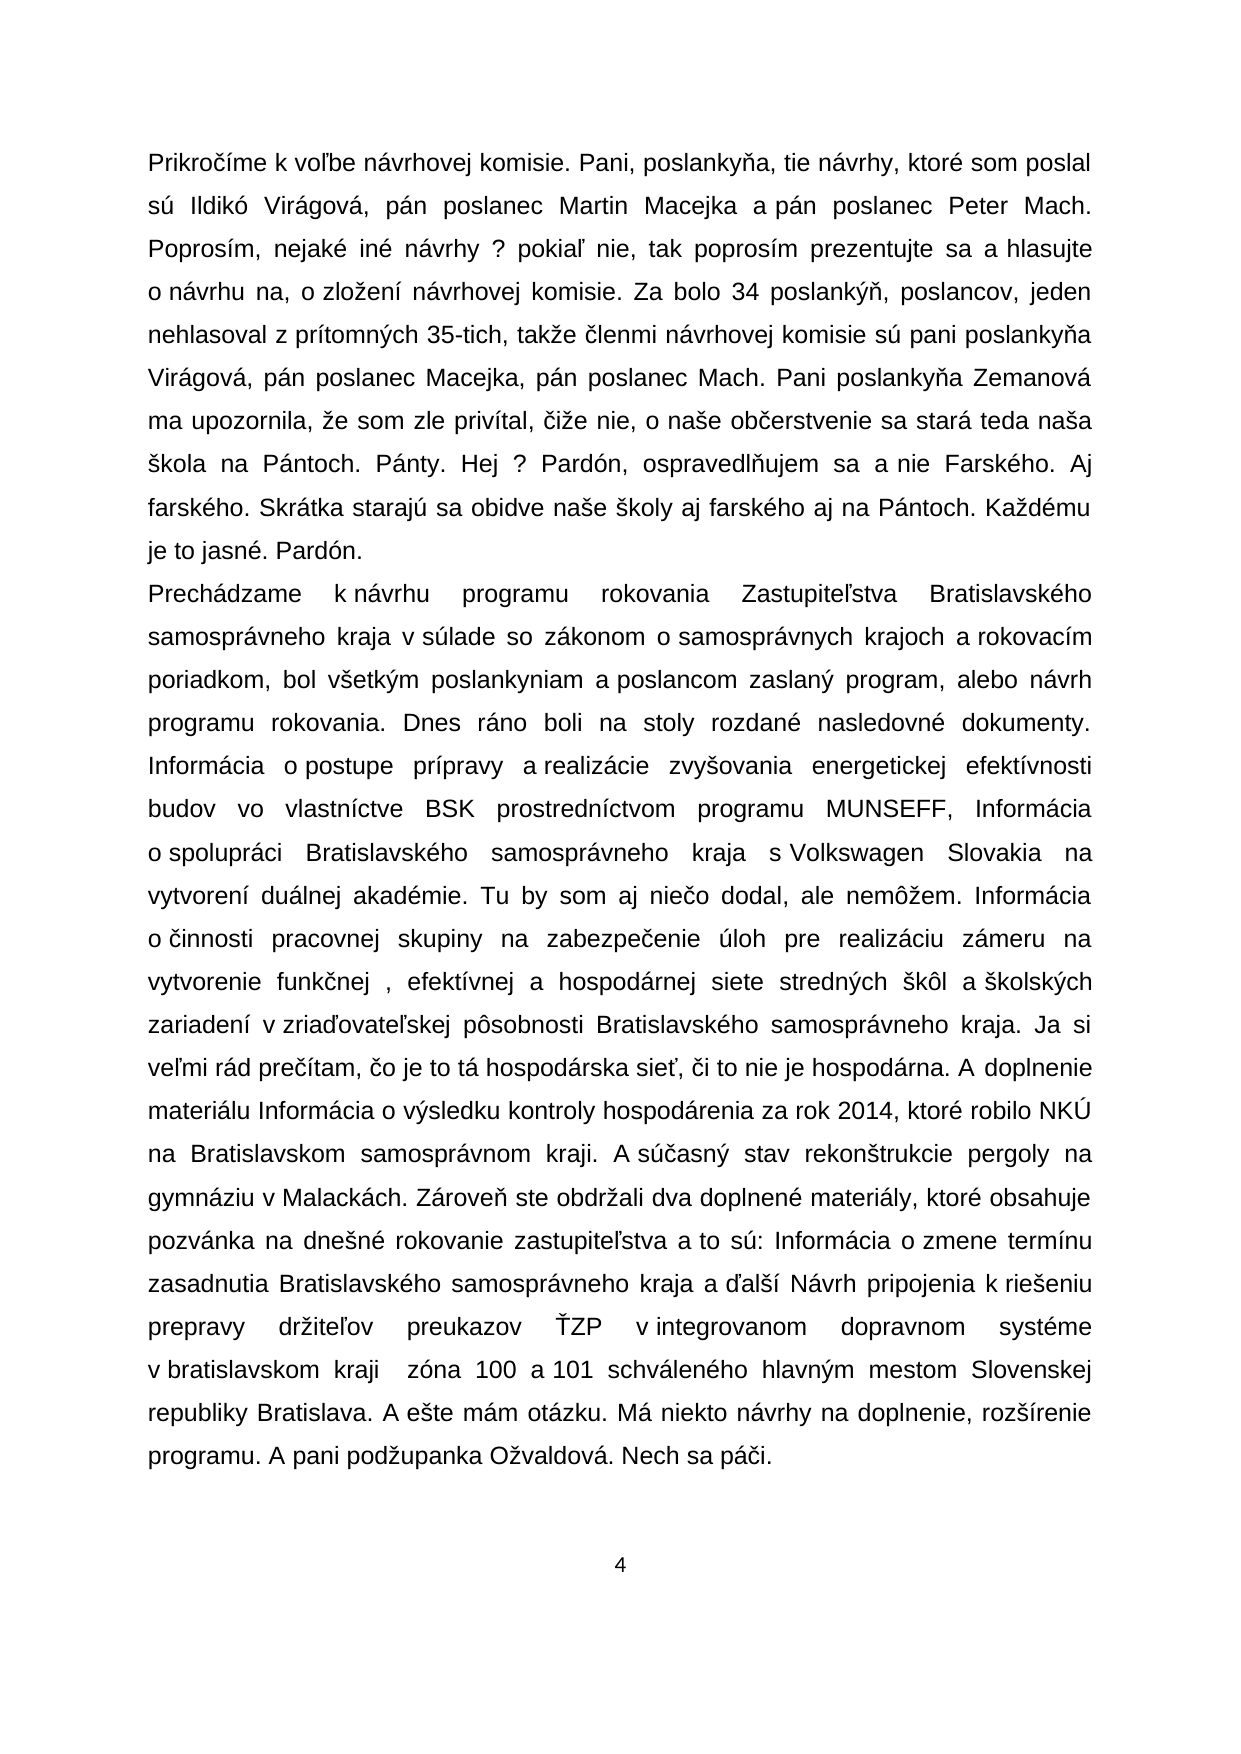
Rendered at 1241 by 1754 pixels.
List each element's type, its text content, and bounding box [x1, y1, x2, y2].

text Prikročíme k voľbe návrhovej komisie. Pani, poslankyňa, tie návrhy, ktoré som poslal sú Ildikó Virágová, pán poslanec Martin Macejka a pán poslanec Peter Mach. Poprosím, nejaké iné návrhy ? pokiaľ nie, tak poprosím prezentujte sa a hlasujte o návrhu na, o zložení návrhovej komisie. Za bolo 34 poslankýň, poslancov, jeden nehlasoval z prítomných 35-tich, takže členmi návrhovej komisie sú pani poslankyňa Virágová, pán poslanec Macejka, pán poslanec Mach. Pani poslankyňa Zemanová ma upozornila, že som zle privítal, čiže nie, o naše občerstvenie sa stará teda naša škola na Pántoch. Pánty. Hej ? Pardón, ospravedlňujem sa a nie Farského. Aj farského. Skrátka starajú sa obidve naše školy aj farského aj na Pántoch. Každému je to jasné. Pardón. [148, 148, 1093, 564]
text Prechádzame k návrhu programu rokovania Zastupiteľstva Bratislavského samosprávneho kraja v súlade so zákonom o samosprávnych krajoch a rokovacím poriadkom, bol všetkým poslankyniam a poslancom zaslaný program, alebo návrh programu rokovania. Dnes ráno boli na stoly rozdané nasledovné dokumenty. Informácia o postupe prípravy a realizácie zvyšovania energetickej efektívnosti budov vo vlastníctve BSK prostredníctvom programu MUNSEFF, Informácia o spolupráci Bratislavského samosprávneho kraja s Volkswagen Slovakia na vytvorení duálnej akadémie. Tu by som aj niečo dodal, ale nemôžem. Informácia o činnosti pracovnej skupiny na zabezpečenie úloh pre realizáciu zámeru na vytvorenie funkčnej , efektívnej a hospodárnej siete stredných škôl a školských zariadení v zriaďovateľskej pôsobnosti Bratislavského samosprávneho kraja. Ja si veľmi rád prečítam, čo je to tá hospodárska sieť, či to nie je hospodárna. A doplnenie materiálu Informácia o výsledku kontroly hospodárenia za rok 2014, ktoré robilo NKÚ na Bratislavskom samosprávnom kraji. A súčasný stav rekonštrukcie pergoly na gymnáziu v Malackách. Zároveň ste obdržali dva doplnené materiály, ktoré obsahuje pozvánka na dnešné rokovanie zastupiteľstva a to sú: Informácia o zmene termínu zasadnutia Bratislavského samosprávneho kraja a ďalší Návrh pripojenia k riešeniu prepravy držiteľov preukazov ŤZP v integrovanom dopravnom systéme v bratislavskom kraji zóna 100 a 101 schváleného hlavným mestom Slovenskej republiky Bratislava. A ešte mám otázku. Má niekto návrhy na doplnenie, rozšírenie programu. A pani podžupanka Ožvaldová. Nech sa páči. [148, 579, 1093, 1470]
